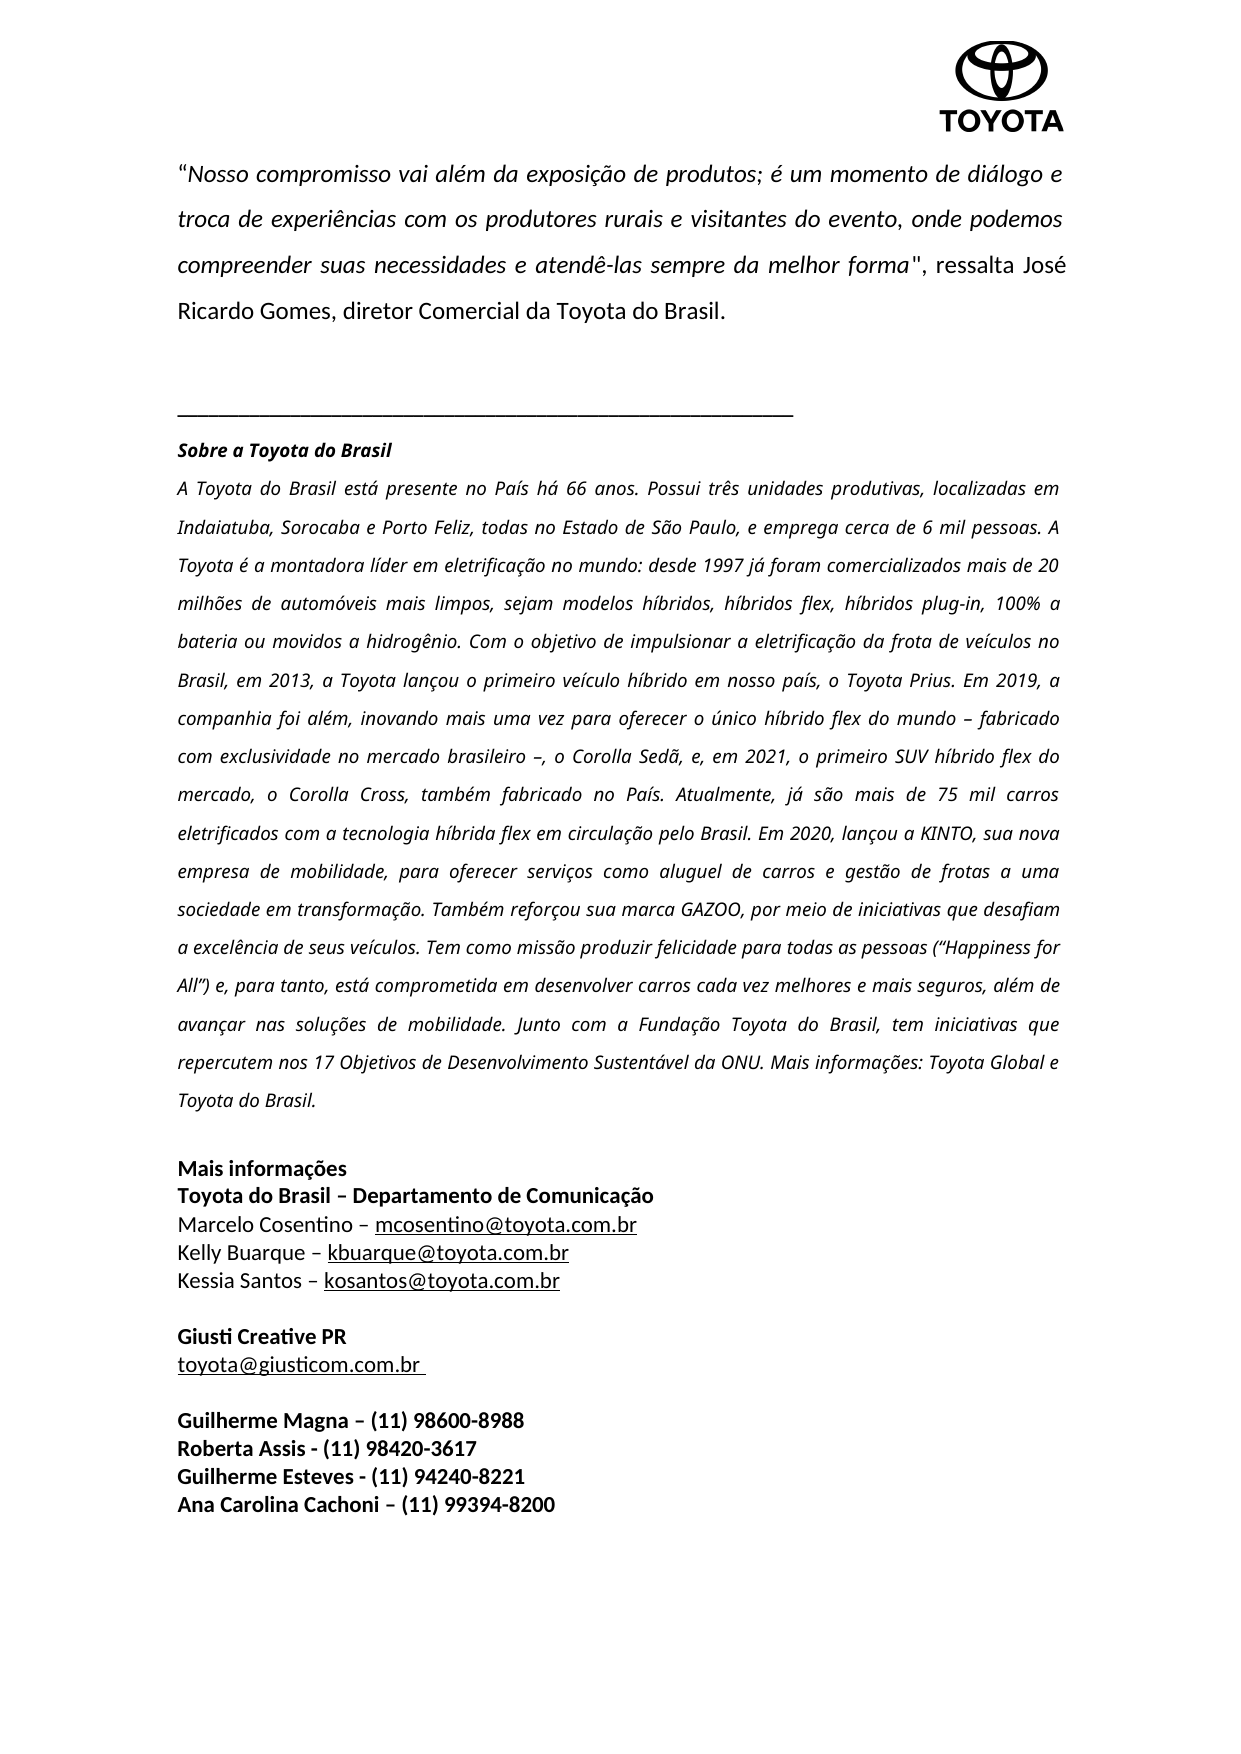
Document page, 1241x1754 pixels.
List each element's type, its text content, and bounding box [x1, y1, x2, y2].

text Guilherme Magna – (11) 98600-8988 [177, 1406, 1063, 1434]
text Kelly Buarque – kbuarque@toyota.com.br [177, 1238, 1063, 1266]
text Sobre a Toyota do Brasil [177, 437, 1063, 463]
text ____________________________________________________________ [177, 386, 1063, 421]
text Giusti Creative PR [177, 1322, 1063, 1350]
text Ana Carolina Cachoni – (11) 99394-8200 [177, 1490, 1063, 1518]
picture [939, 41, 1064, 132]
text A Toyota do Brasil está presente no País há 66 anos. Possui três unidades produtivas, localizadas em Indaiatuba, Sorocaba e Porto Feliz, todas no Estado de São Paulo, e emprega cerca de 6 mil pessoas. A Toyota é a montadora líder em eletrificação no mundo: desde 1997 já foram comercializados mais de 20 milhões de automóveis mais limpos, sejam modelos híbridos, híbridos flex, híbridos plug-in, 100% a bateria ou movidos a hidrogênio. Com o objetivo de impulsionar a eletrificação da frota de veículos no Brasil, em 2013, a Toyota lançou o primeiro veículo híbrido em nosso país, o Toyota Prius. Em 2019, a companhia foi além, inovando mais uma vez para oferecer o único híbrido flex do mundo – fabricado com exclusividade no mercado brasileiro –, o Corolla Sedã, e, em 2021, o primeiro SUV híbrido flex do mercado, o Corolla Cross, também fabricado no País. Atualmente, já são mais de 75 mil carros eletrificados com a tecnologia híbrida flex em circulação pelo Brasil. Em 2020, lançou a KINTO, sua nova empresa de mobilidade, para oferecer serviços como aluguel de carros e gestão de frotas a uma sociedade em transformação. Também reforçou sua marca GAZOO, por meio de iniciativas que desafiam a excelência de seus veículos. Tem como missão produzir felicidade para todas as pessoas (“Happiness for All”) e, para tanto, está comprometida em desenvolver carros cada vez melhores e mais seguros, além de avançar nas soluções de mobilidade. Junto com a Fundação Toyota do Brasil, tem iniciativas que repercutem nos 17 Objetivos de Desenvolvimento Sustentável da ONU. Mais informações: Toyota Global e Toyota do Brasil. [177, 476, 1063, 1113]
text Toyota do Brasil – Departamento de Comunicação [177, 1182, 1063, 1210]
text toyota@giusticom.com.br [177, 1350, 1063, 1378]
text Kessia Santos – kosantos@toyota.com.br [177, 1266, 1063, 1294]
text Roberta Assis - (11) 98420-3617 [177, 1434, 1063, 1462]
text Guilherme Esteves - (11) 94240-8221 [177, 1462, 1063, 1490]
text Mais informações [177, 1154, 1063, 1182]
text “Nosso compromisso vai além da exposição de produtos; é um momento de diálogo e troca de experiências com os produtores rurais e visitantes do evento, onde podemos compreender suas necessidades e atendê-las sempre da melhor forma", ressalta José Ricardo Gomes, diretor Comercial da Toyota do Brasil. [177, 158, 1067, 326]
text Marcelo Cosentino – mcosentino@toyota.com.br [177, 1210, 1063, 1238]
